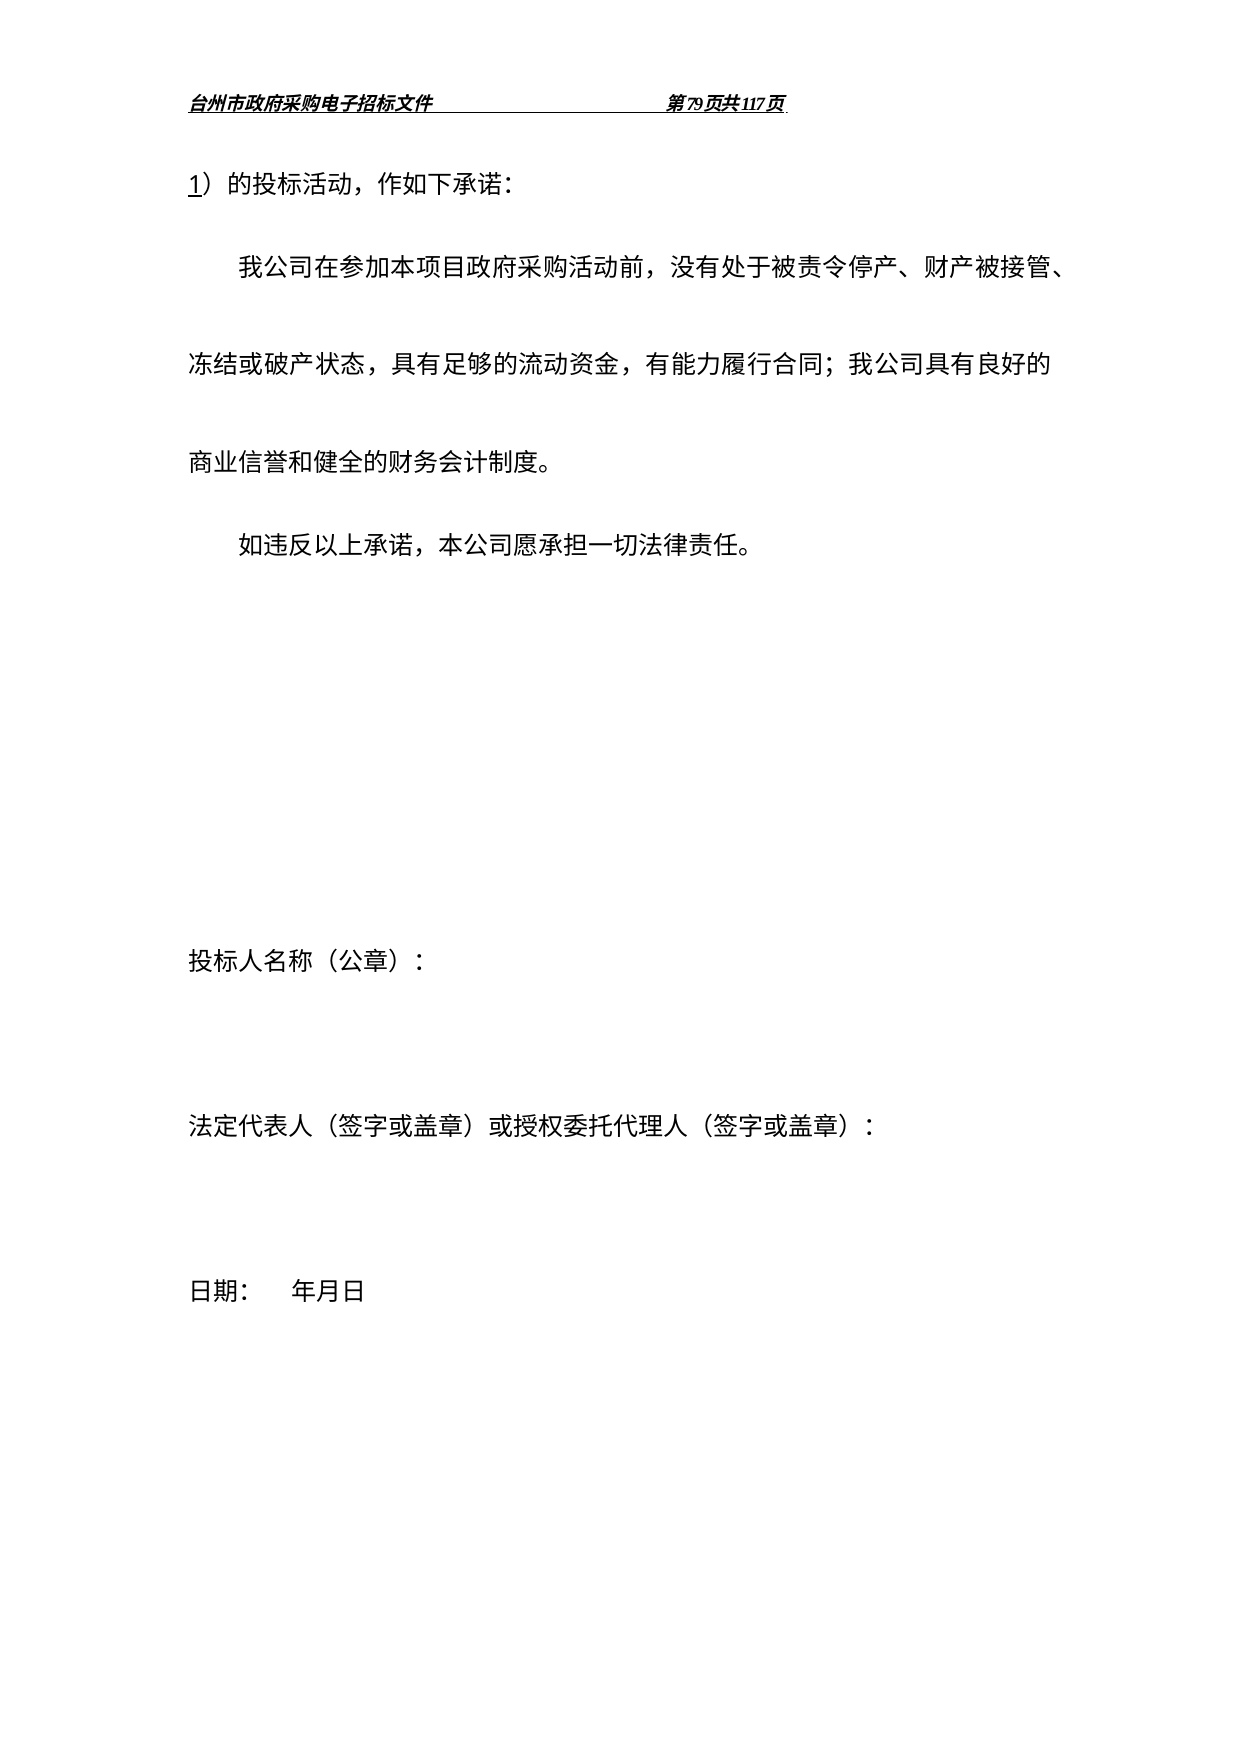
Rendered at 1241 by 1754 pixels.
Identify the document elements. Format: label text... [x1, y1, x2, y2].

text 法定代表人（签字或盖章）或授权委托代理人（签字或盖章）： [188, 1092, 1052, 1157]
text 我公司在参加本项目政府采购活动前，没有处于被责令停产、财产被接管、冻结或破产状态，具有足够的流动资金，有能力履行合同；我公司具有良好的商业信誉和健全的财务会计制度。 [188, 233, 1052, 493]
text 日期： 年月日 [188, 1257, 1052, 1322]
text 投标人名称（公章）： [188, 927, 1052, 992]
text 如违反以上承诺，本公司愿承担一切法律责任。 [188, 511, 1052, 576]
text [188, 150, 1052, 215]
